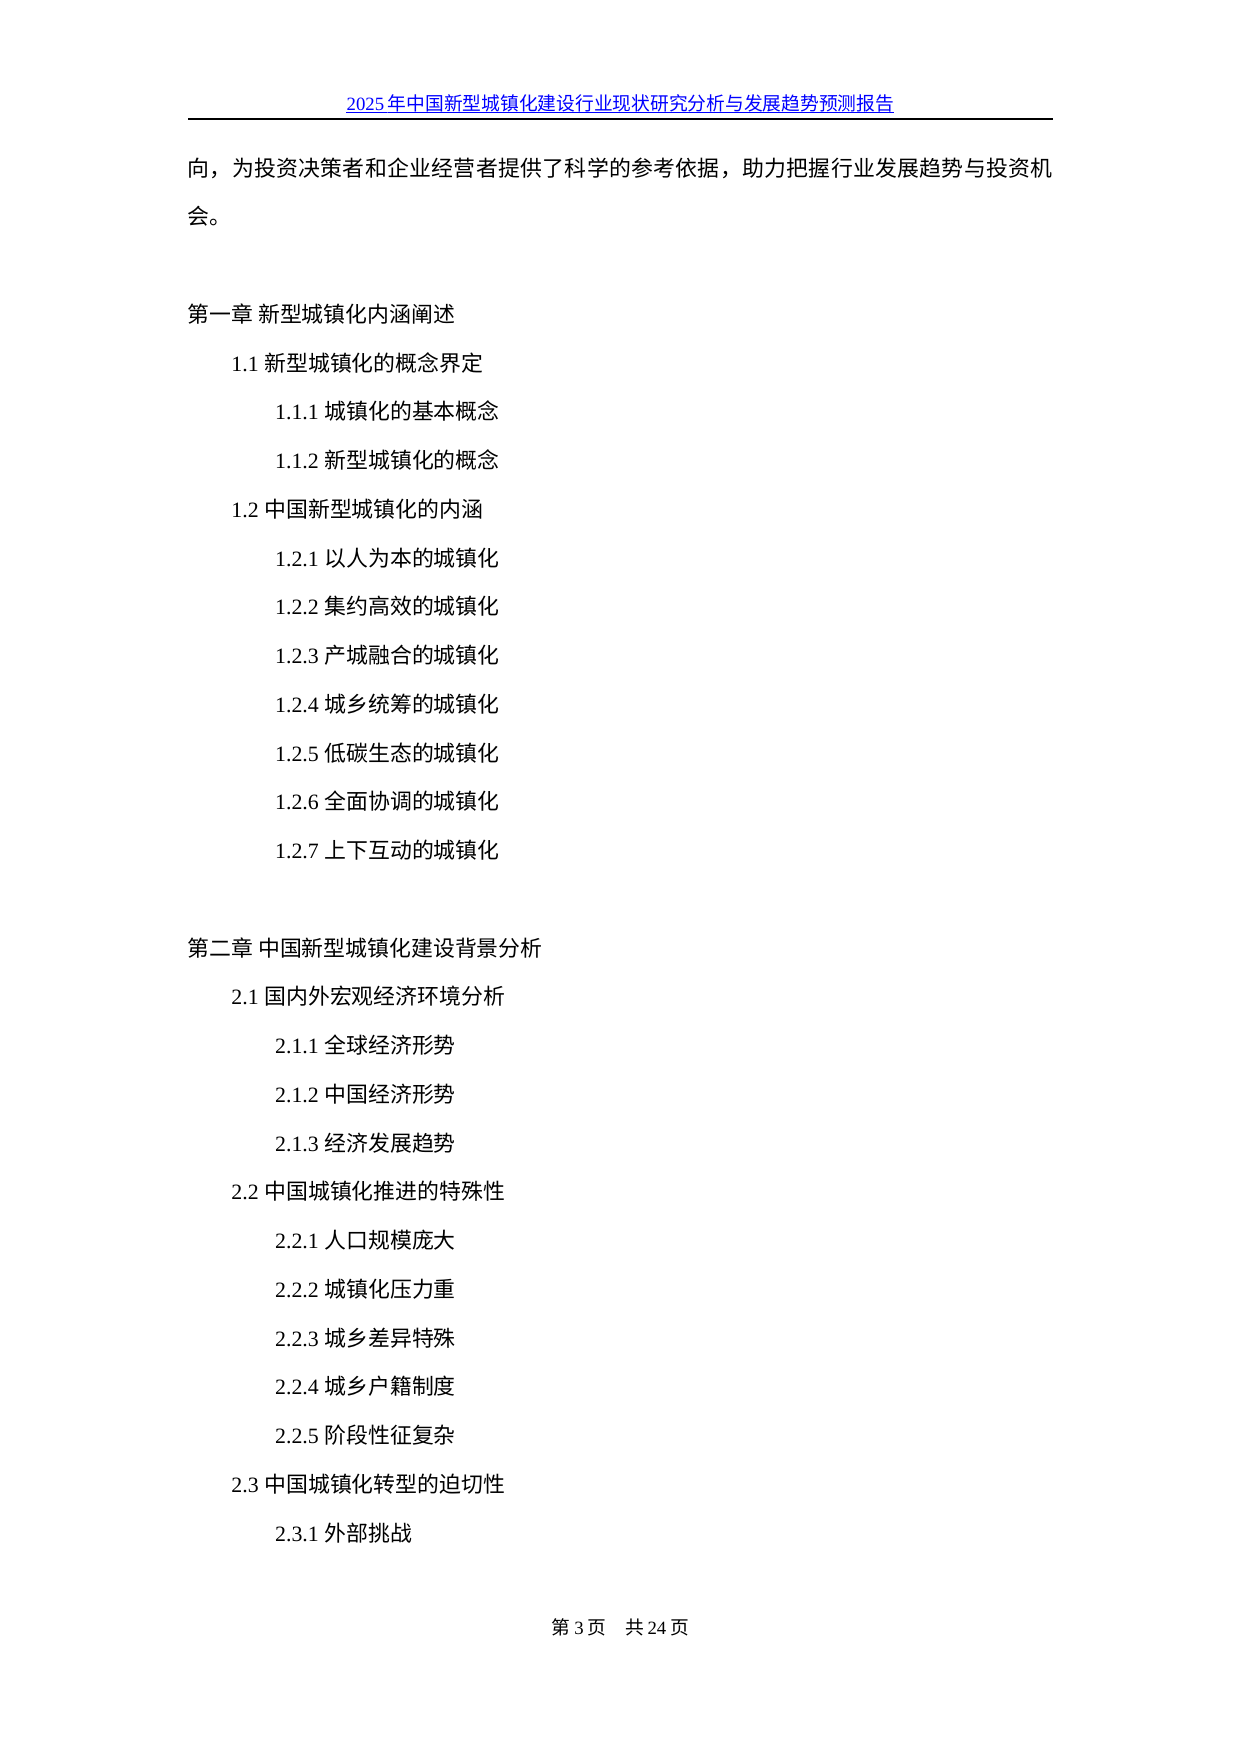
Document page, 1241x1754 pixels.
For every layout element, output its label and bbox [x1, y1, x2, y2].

text [187, 150, 1053, 1548]
